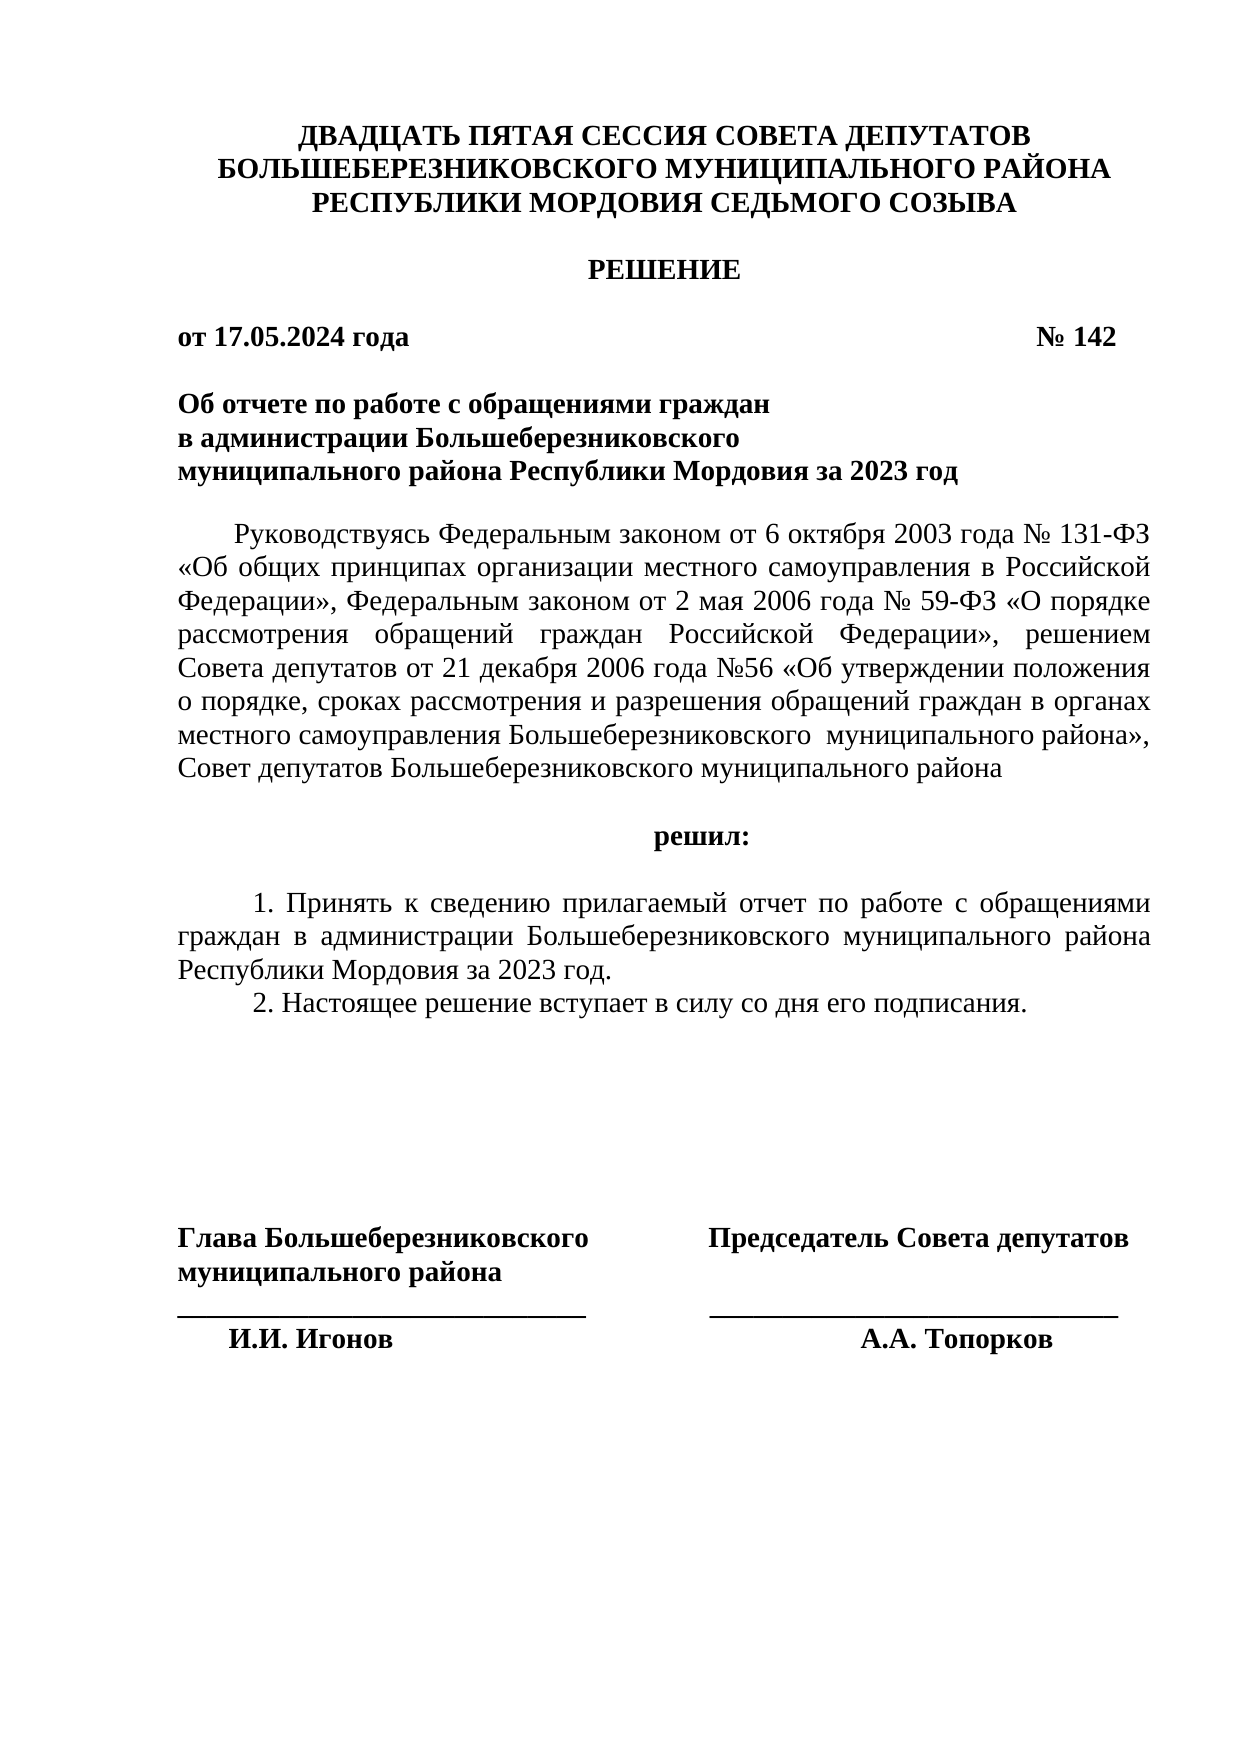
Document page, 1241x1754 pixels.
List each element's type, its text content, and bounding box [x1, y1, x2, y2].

text в администрации Большеберезниковского [177, 420, 1152, 453]
text ____________________________ ____________________________ [177, 1287, 1152, 1321]
text Совет депутатов Большеберезниковского муниципального района [177, 751, 1152, 784]
text 2. Настоящее решение вступает в силу со дня его подписания. [177, 985, 1152, 1019]
text муниципального района Республики Мордовия за 2023 год [177, 453, 1152, 487]
text от 17.05.2024 года № 142 [177, 319, 1152, 353]
text Глава Большеберезниковского Председатель Совета депутатов [177, 1220, 1152, 1254]
subtitle Руководствуясь Федеральным законом от 6 октября 2003 года № 131-ФЗ «Об общих принципах организации местного самоуправления в Российской Федерации», Федеральным законом от 2 мая 2006 года № 59-ФЗ «О порядке рассмотрения обращений граждан Российской Федерации», решением Совета депутатов от 21 декабря 2006 года №56 «Об утверждении положения о порядке, сроках рассмотрения и разрешения обращений граждан в органах местного самоуправления Большеберезниковского муниципального района», [177, 516, 1152, 751]
text решил: [177, 818, 1152, 851]
text 1. Принять к сведению прилагаемый отчет по работе с обращениями граждан в администрации Большеберезниковского муниципального района Республики Мордовия за 2023 год. [177, 885, 1152, 985]
text ДВАДЦАТЬ ПЯТАЯ СЕССИЯ СОВЕТА ДЕПУТАТОВ БОЛЬШЕБЕРЕЗНИКОВСКОГО МУНИЦИПАЛЬНОГО РАЙОНА РЕСПУБЛИКИ МОРДОВИЯ СЕДЬМОГО СОЗЫВА [177, 118, 1152, 219]
text муниципального района [177, 1254, 1152, 1287]
text Об отчете по работе с обращениями граждан [177, 386, 1152, 420]
text РЕШЕНИЕ [177, 252, 1152, 286]
text И.И. Игонов А.А. Топорков [177, 1321, 1152, 1354]
